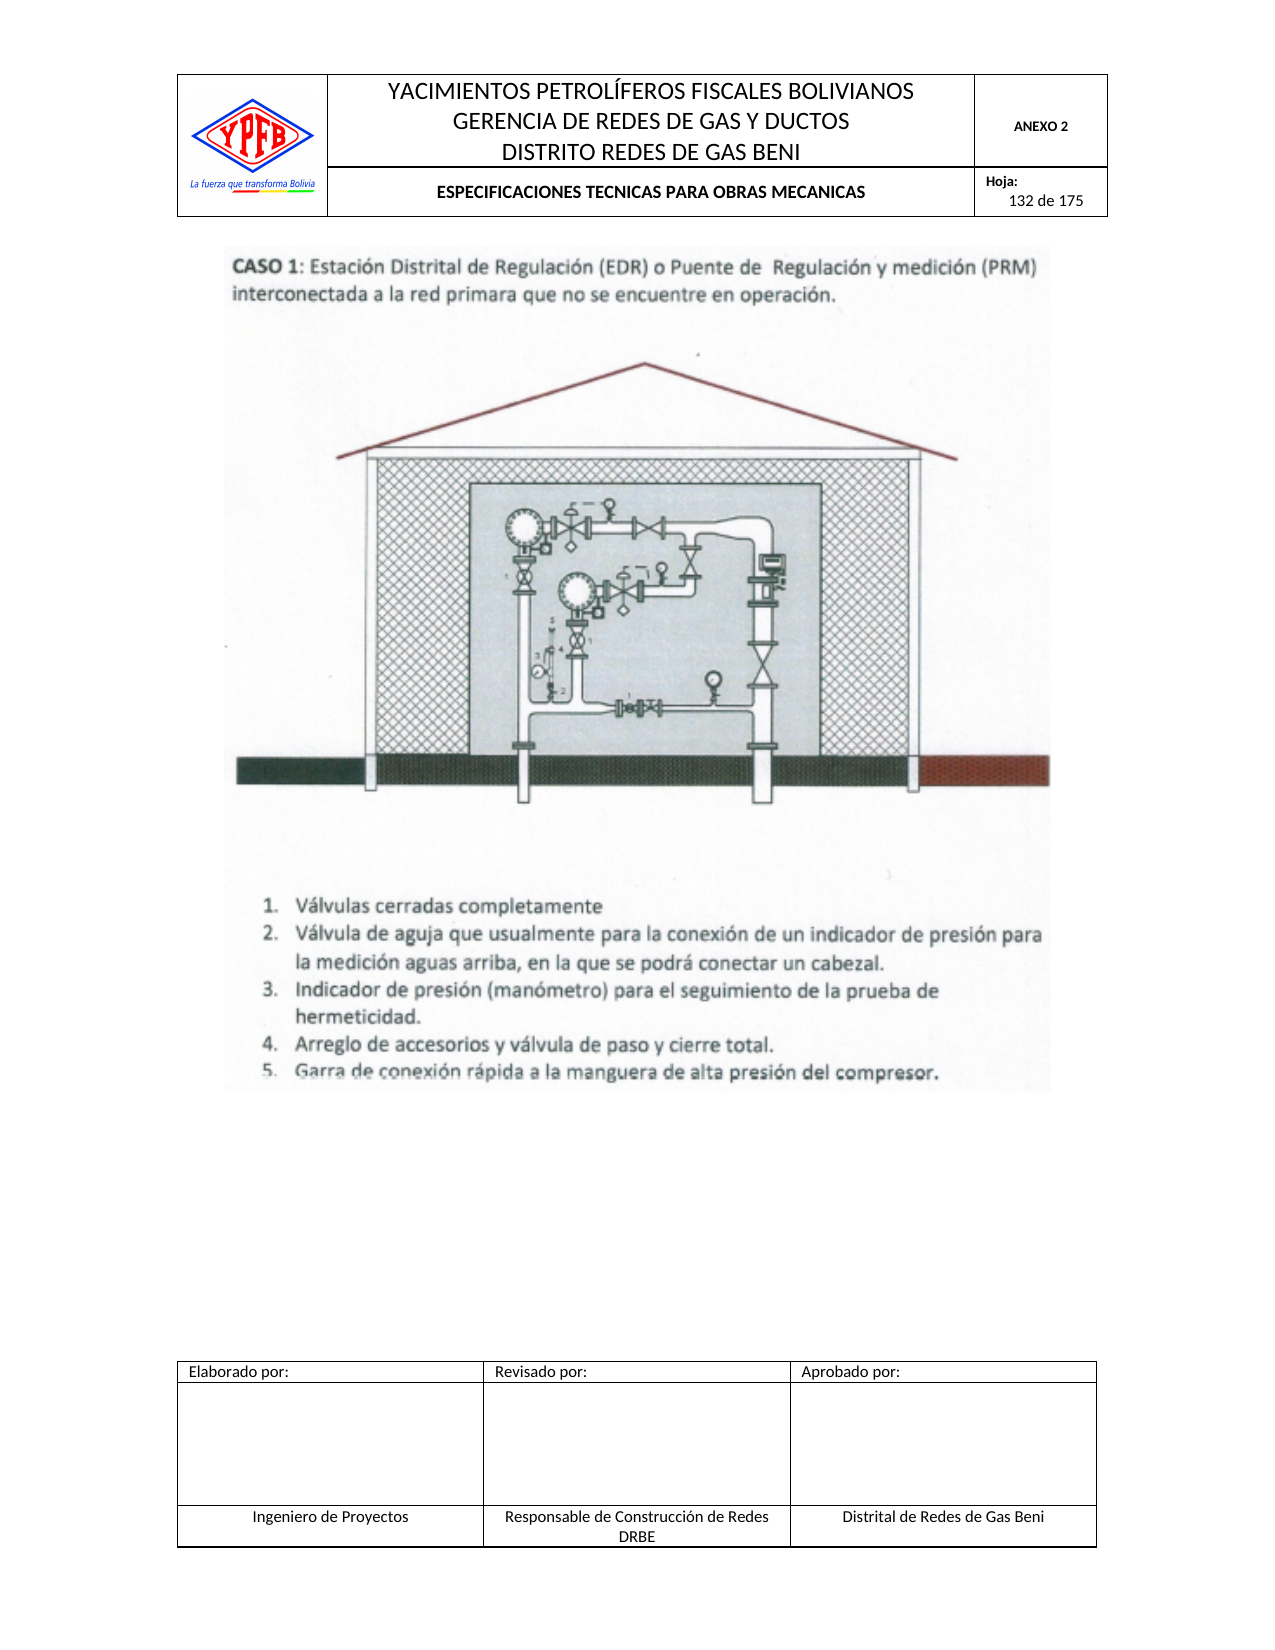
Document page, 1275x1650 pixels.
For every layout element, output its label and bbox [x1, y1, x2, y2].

picture [224, 246, 1051, 1092]
picture [188, 93, 316, 198]
